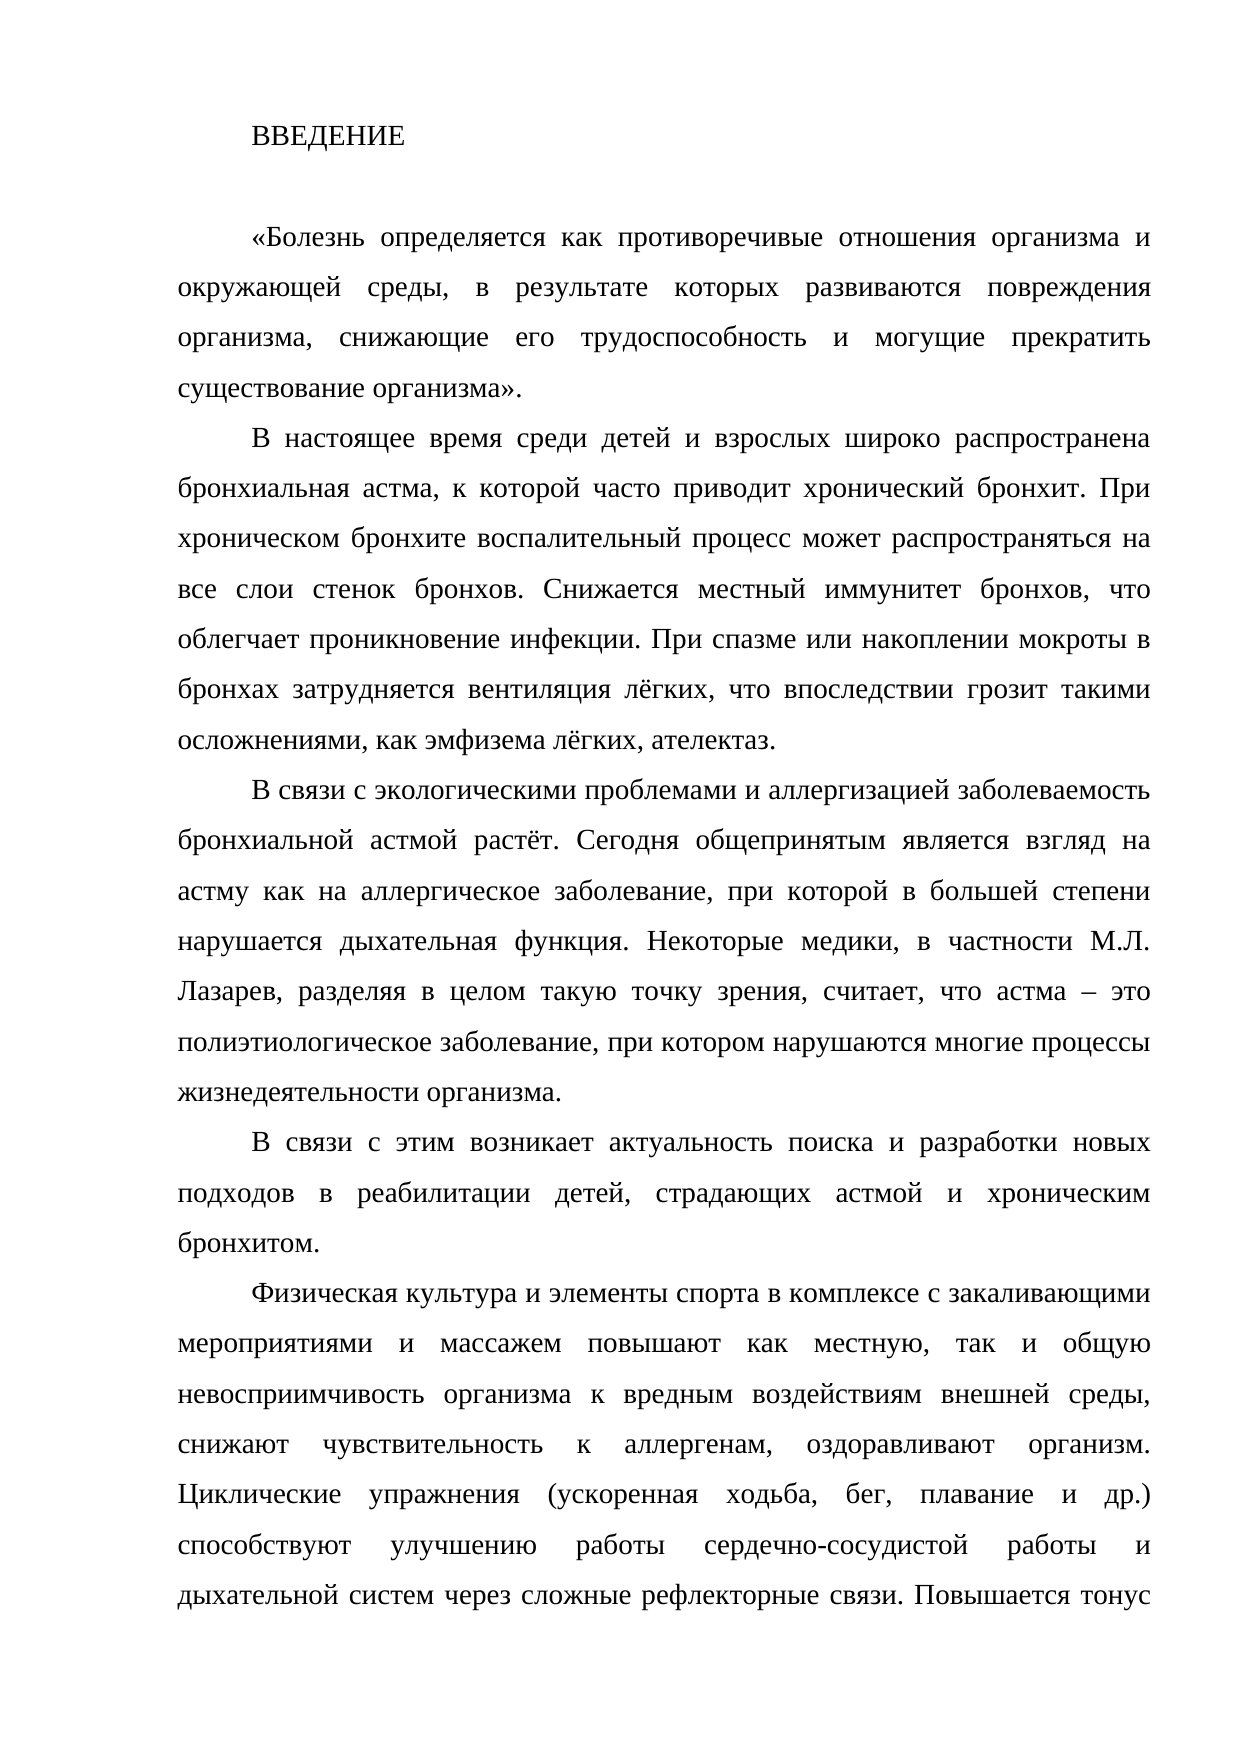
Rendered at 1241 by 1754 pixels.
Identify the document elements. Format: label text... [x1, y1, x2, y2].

subtitle В связи с экологическими проблемами и аллергизацией заболеваемость бронхиальной астмой растёт. Сегодня общепринятым является взгляд на астму как на аллергическое заболевание, при которой в большей степени нарушается дыхательная функция. Некоторые медики, в частности М.Л. Лазарев, разделяя в целом такую точку зрения, считает, что астма – это полиэтиологическое заболевание, при котором нарушаются многие процессы жизнедеятельности организма. [177, 772, 1152, 1108]
subtitle «Болезнь определяется как противоречивые отношения организма и окружающей среды, в результате которых развиваются повреждения организма, снижающие его трудоспособность и могущие прекратить существование организма». [177, 219, 1152, 403]
subtitle В связи с этим возникает актуальность поиска и разработки новых подходов в реабилитации детей, страдающих астмой и хроническим бронхитом. [177, 1124, 1152, 1258]
subtitle В настоящее время среди детей и взрослых широко распространена бронхиальная астма, к которой часто приводит хронический бронхит. При хроническом бронхите воспалительный процесс может распространяться на все слои стенок бронхов. Снижается местный иммунитет бронхов, что облегчает проникновение инфекции. При спазме или накоплении мокроты в бронхах затрудняется вентиляция лёгких, что впоследствии грозит такими осложнениями, как эмфизема лёгких, ателектаз. [177, 420, 1152, 755]
subtitle ВВЕДЕНИЕ [177, 118, 1152, 152]
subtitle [177, 1275, 1152, 1611]
